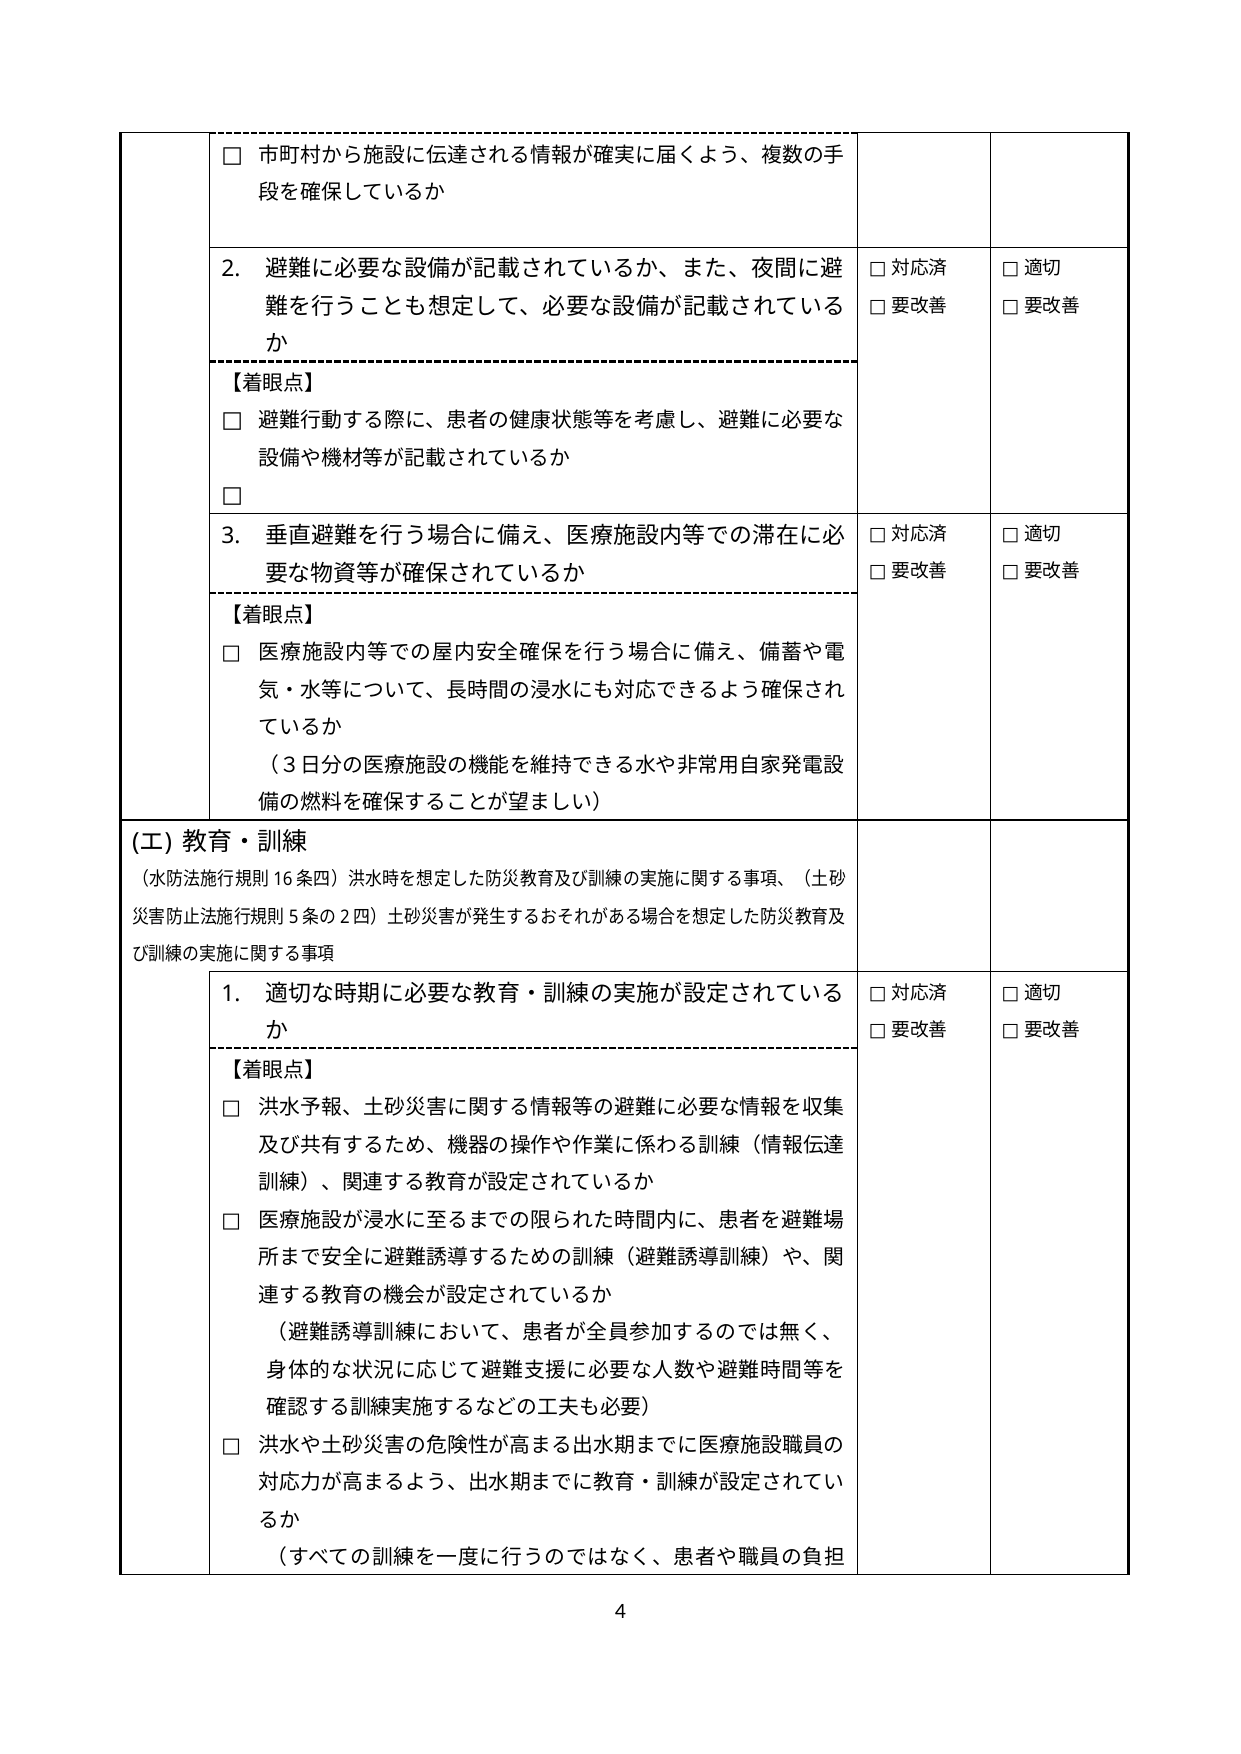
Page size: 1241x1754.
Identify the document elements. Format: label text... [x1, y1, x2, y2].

table_cell [122, 971, 209, 1574]
table_cell □ 適切 □ 要改善 [991, 248, 1127, 512]
table_cell 垂直避難を行う場合に備え、医療施設内等での滞在に必要な物資等が確保されているか [210, 514, 857, 592]
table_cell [210, 1047, 857, 1574]
table_cell □ 適切 □ 要改善 [991, 514, 1127, 819]
table_cell 【着眼点】 避難行動する際に、患者の健康状態等を考慮し、避難に必要な設備や機材等が記載されているか [210, 360, 857, 512]
table_cell 【着眼点】 医療施設内等での屋内安全確保を行う場合に備え、備蓄や電気・水等について、長時間の浸水にも対応できるよう確保されているか （３日分の医療施設の機能を維持できる水や非常用自家発電設備の燃料を確保することが望ましい） [210, 592, 857, 819]
table_cell [991, 821, 1127, 971]
table_cell 教育・訓練 （水防法施行規則16条四）洪水時を想定した防災教育及び訓練の実施に関する事項、（土砂災害防止法施行規則5条の2四）土砂災害が発生するおそれがある場合を想定した防災教育及び訓練の実施に関する事項 [122, 821, 857, 971]
table_cell 避難に必要な設備が記載されているか、また、夜間に避難を行うことも想定して、必要な設備が記載されているか [210, 248, 857, 360]
table_cell □ 対応済 □ 要改善 [858, 514, 990, 819]
table_cell 適切な時期に必要な教育・訓練の実施が設定されているか [210, 972, 857, 1047]
table_cell □ 適切 □ 要改善 [991, 972, 1127, 1574]
table_cell □ 対応済 □ 要改善 [858, 248, 990, 512]
table_cell [858, 821, 990, 971]
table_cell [210, 132, 857, 247]
table_cell □ 対応済 □ 要改善 [858, 972, 990, 1574]
